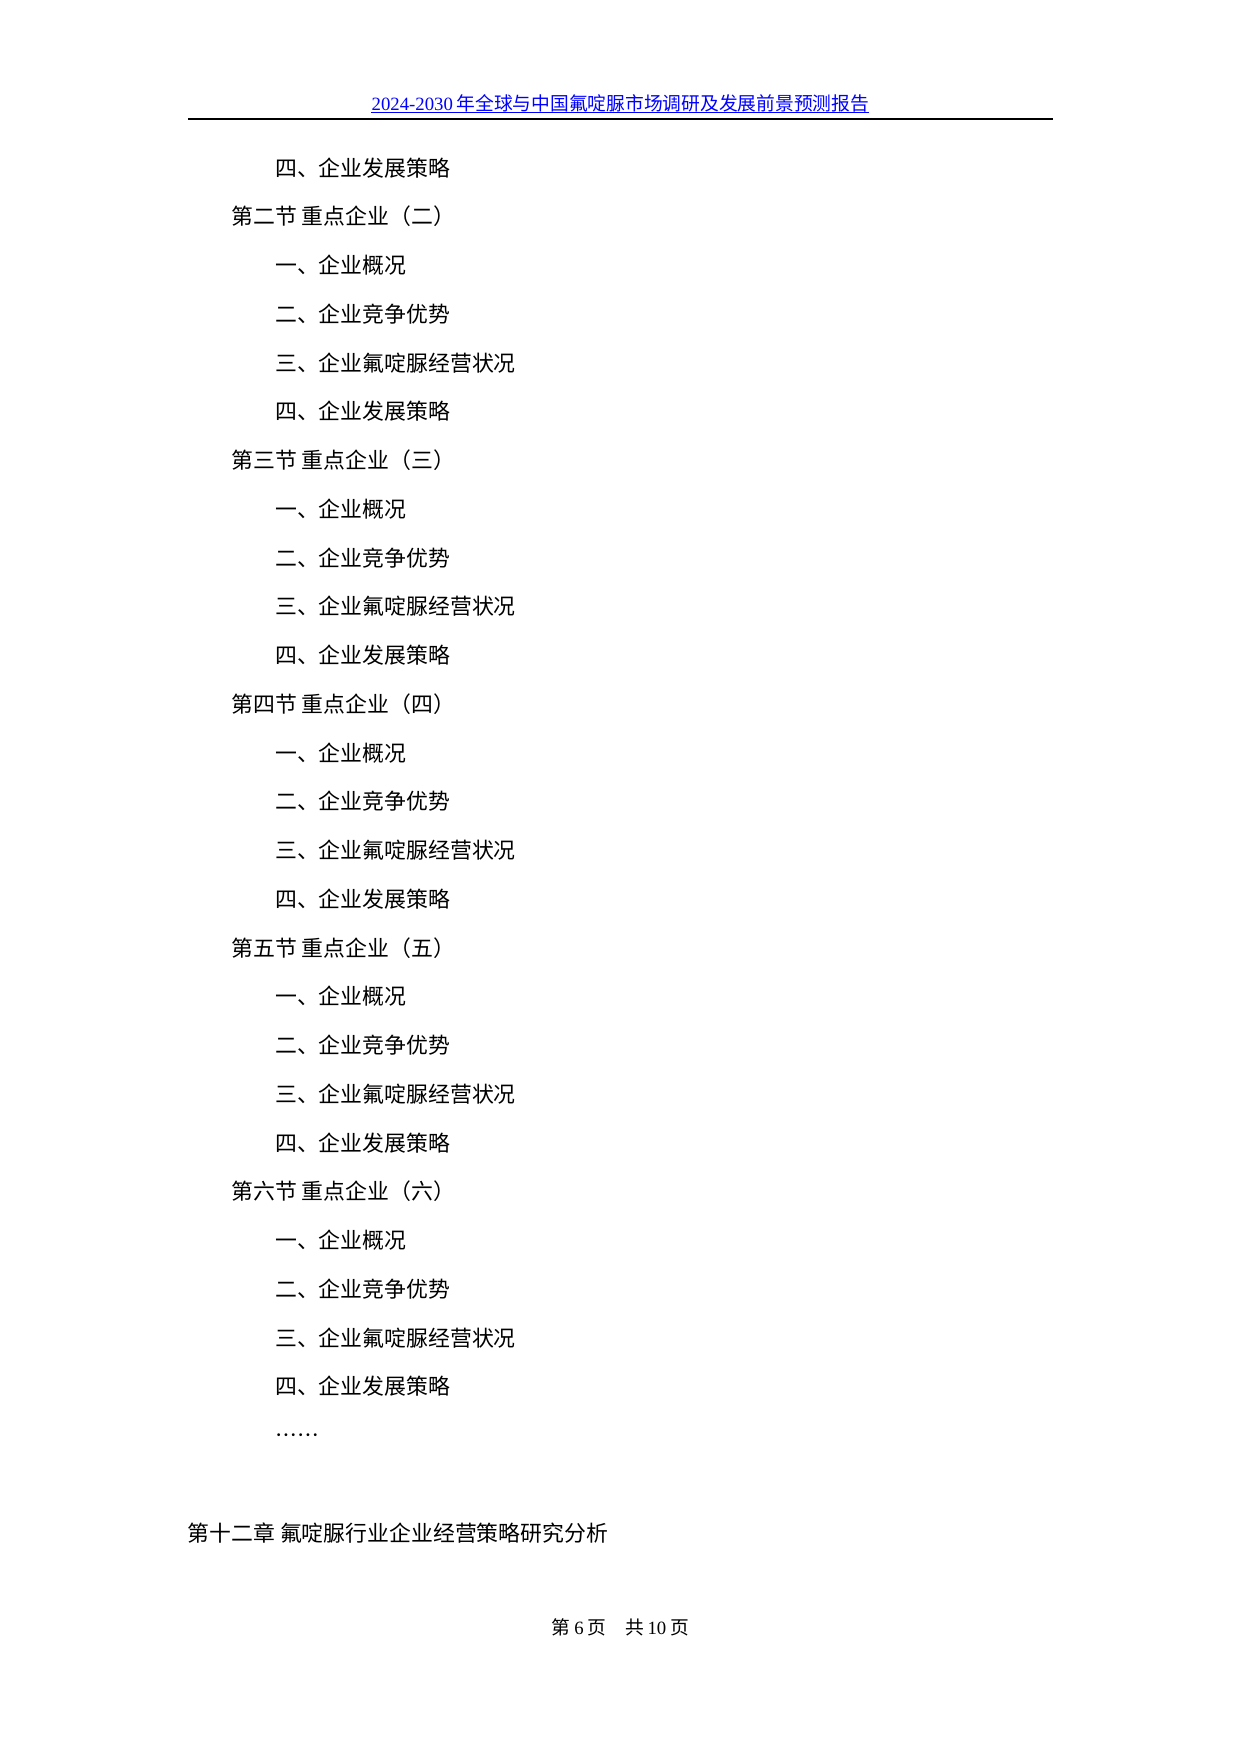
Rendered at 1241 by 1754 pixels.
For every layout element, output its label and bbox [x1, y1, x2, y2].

text [187, 150, 1053, 1548]
